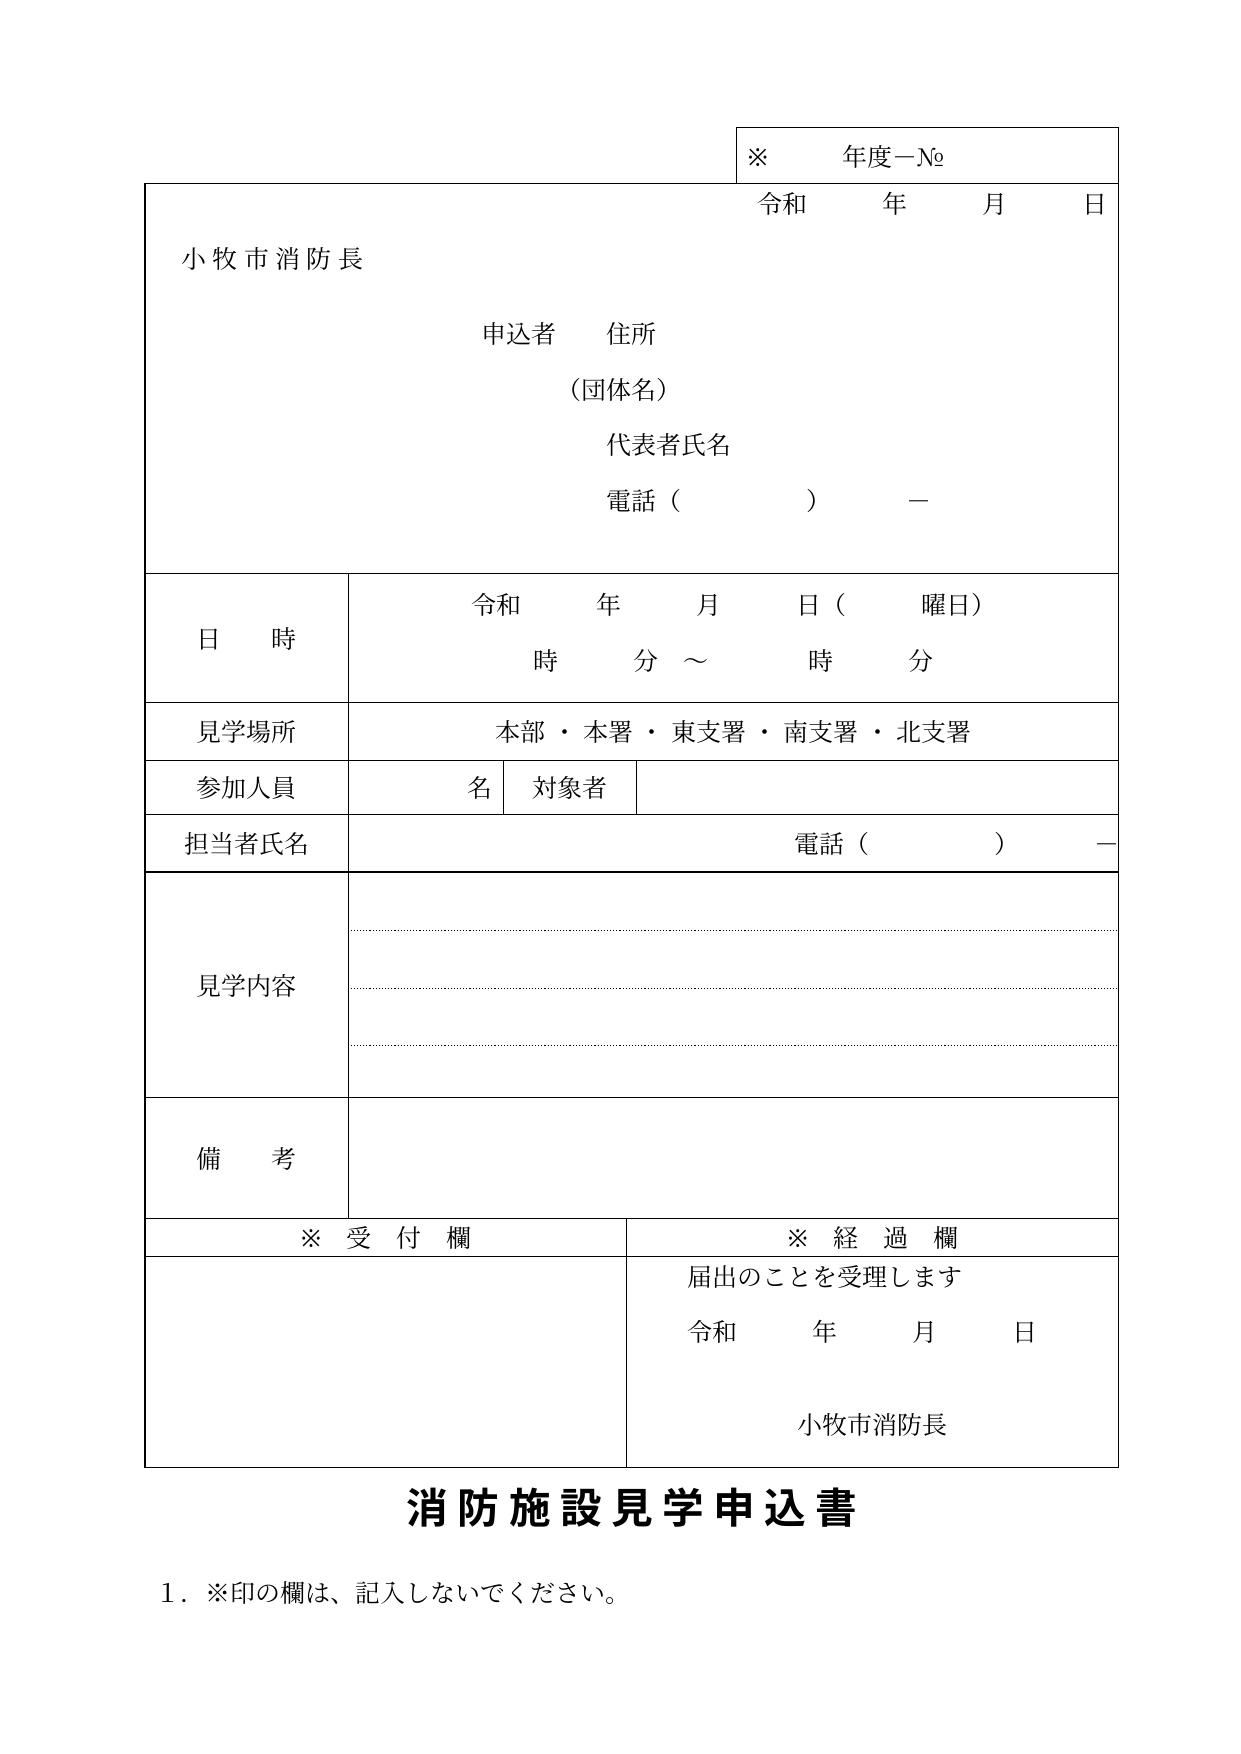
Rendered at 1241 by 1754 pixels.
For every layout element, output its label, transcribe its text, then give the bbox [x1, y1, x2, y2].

table_cell 担当者氏名 [146, 815, 348, 871]
table_cell 令和 年 月 日（ 曜日） 時 分 ～ 時 分 [349, 574, 1118, 702]
table_cell 届出のことを受理します 令和 年 月 日 小牧市消防長 [627, 1257, 1118, 1467]
table_cell 電話（ ） － [349, 815, 1118, 871]
table_cell [637, 761, 1118, 813]
text １．※印の欄は、記入しないでください。 [130, 1573, 1134, 1610]
table_cell ※ 受 付 欄 [146, 1219, 626, 1256]
table_cell [349, 873, 1118, 930]
table_cell 見学内容 [146, 873, 348, 1097]
table_cell 備 考 [146, 1098, 348, 1217]
table_cell 名 [349, 761, 503, 813]
table_cell [349, 988, 1118, 1045]
table_cell [349, 1045, 1118, 1097]
table_cell 本部 ・ 本署 ・ 東支署 ・ 南支署 ・ 北支署 [349, 703, 1118, 759]
table_cell [349, 930, 1118, 988]
table_cell 令和 年 月 日 小 牧 市 消 防 長 申込者 住所 （団体名） 代表者氏名 電話（ ） － [146, 184, 1118, 573]
table_cell 対象者 [504, 761, 636, 813]
table_cell ※ 経 過 欄 [627, 1219, 1118, 1256]
text 消 防 施 設 見 学 申 込 書 [130, 1468, 1134, 1543]
table_header ※ 年度－№ [737, 128, 1118, 183]
table_cell 見学場所 [146, 703, 348, 759]
table_cell 日 時 [146, 574, 348, 702]
table_cell 参加人員 [146, 761, 348, 813]
table_cell [349, 1098, 1118, 1217]
table_cell [146, 1257, 626, 1467]
